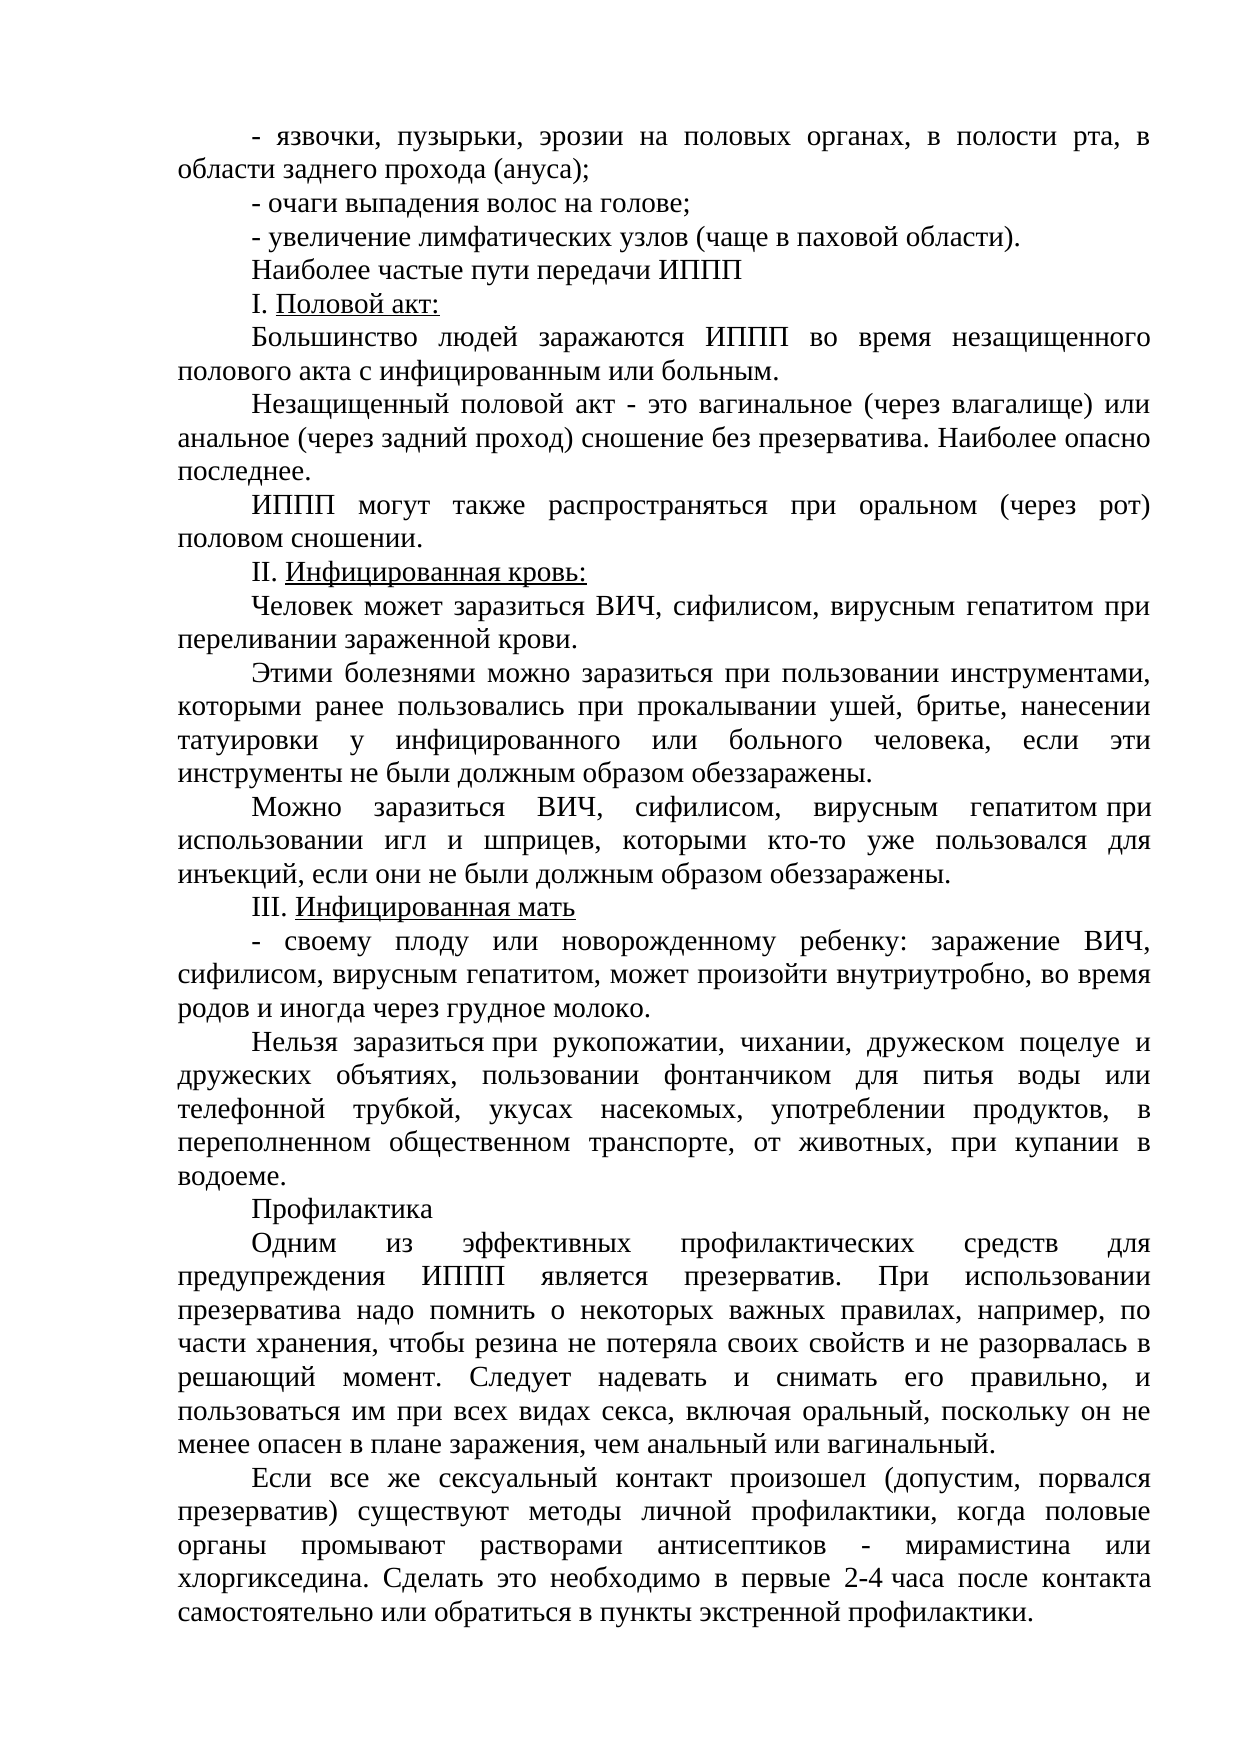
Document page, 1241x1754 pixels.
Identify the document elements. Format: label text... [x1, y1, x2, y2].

text Человек может заразиться ВИЧ, сифилисом, вирусным гепатитом при переливании зараженной крови. [177, 588, 1152, 655]
text - очаги выпадения волос на голове; [177, 185, 1152, 219]
text - своему плоду или новорожденному ребенку: заражение ВИЧ, сифилисом, вирусным гепатитом, может произойти внутриутробно, во время родов и иногда через грудное молоко. [177, 923, 1152, 1024]
text Одним из эффективных профилактических средств для предупреждения ИППП является презерватив. При использовании презерватива надо помнить о некоторых важных правилах, например, по части хранения, чтобы резина не потеряла своих свойств и не разорвалась в решающий момент. Следует надевать и снимать его правильно, и пользоваться им при всех видах секса, включая оральный, поскольку он не менее опасен в плане заражения, чем анальный или вагинальный. [177, 1225, 1152, 1460]
text Если все же сексуальный контакт произошел (допустим, порвался презерватив) существуют методы личной профилактики, когда половые органы промывают растворами антисептиков - мирамистина или хлоргикседина. Сделать это необходимо в первые 2-4 часа после контакта самостоятельно или обратиться в пункты экстренной профилактики. [177, 1460, 1152, 1627]
text - увеличение лимфатических узлов (чаще в паховой области). [177, 219, 1152, 252]
text Наиболее частые пути передачи ИППП [177, 252, 1152, 286]
text I. Половой акт: [177, 286, 1152, 319]
text III. Инфицированная мать [177, 889, 1152, 923]
text II. Инфицированная кровь: [177, 554, 1152, 588]
text Этими болезнями можно заразиться при пользовании инструментами, которыми ранее пользовались при прокалывании ушей, бритье, нанесении татуировки у инфицированного или больного человека, если эти инструменты не были должным образом обеззаражены. [177, 655, 1152, 789]
text ИППП могут также распространяться при оральном (через рот) половом сношении. [177, 487, 1152, 554]
text Можно заразиться ВИЧ, сифилисом, вирусным гепатитом при использовании игл и шприцев, которыми кто-то уже пользовался для инъекций, если они не были должным образом обеззаражены. [177, 789, 1152, 889]
text Незащищенный половой акт - это вагинальное (через влагалище) или анальное (через задний проход) сношение без презерватива. Наиболее опасно последнее. [177, 386, 1152, 487]
text Профилактика [177, 1191, 1152, 1225]
text Большинство людей заражаются ИППП во время незащищенного полового акта с инфицированным или больным. [177, 319, 1152, 386]
text - язвочки, пузырьки, эрозии на половых органах, в полости рта, в области заднего прохода (ануса); [177, 118, 1152, 185]
text Нельзя заразиться при рукопожатии, чихании, дружеском поцелуе и дружеских объятиях, пользовании фонтанчиком для питья воды или телефонной трубкой, укусах насекомых, употреблении продуктов, в переполненном общественном транспорте, от животных, при купании в водоеме. [177, 1024, 1152, 1191]
